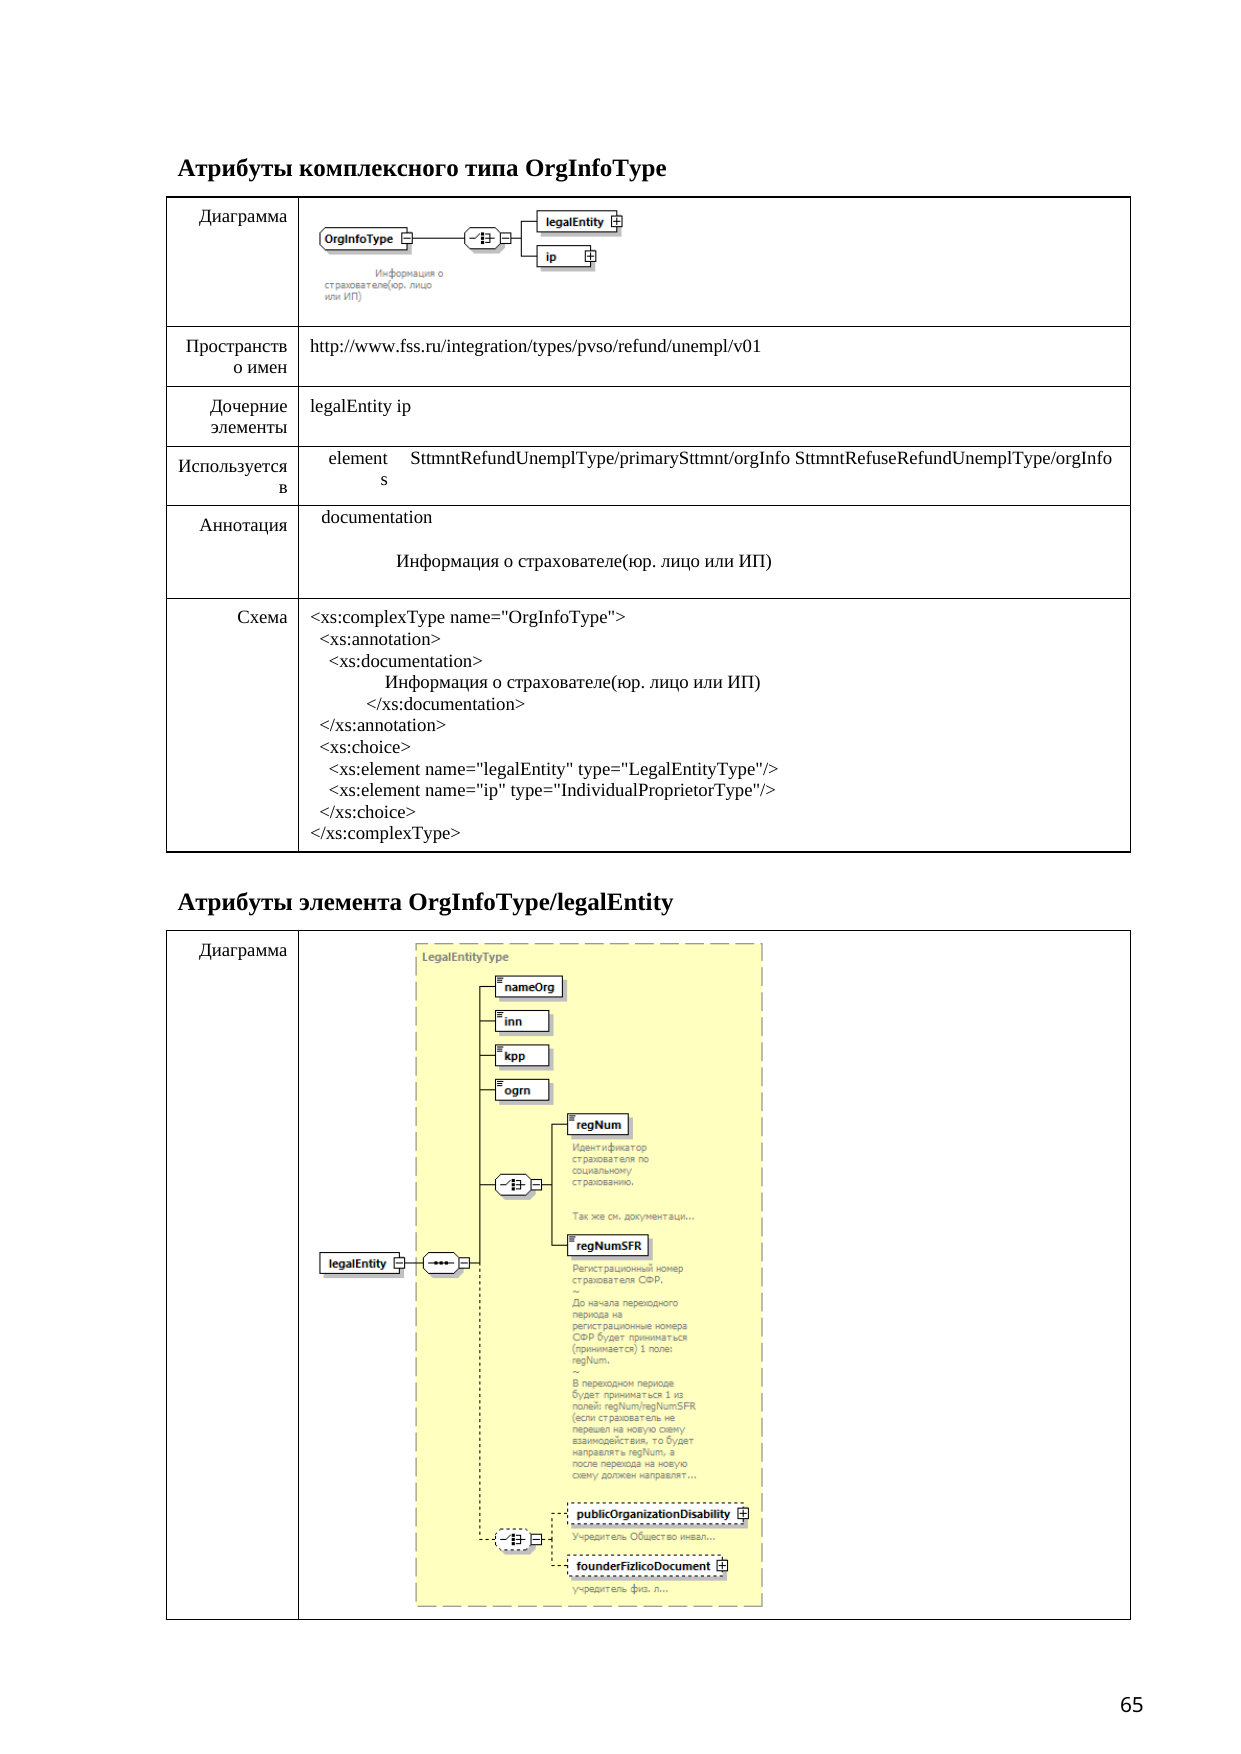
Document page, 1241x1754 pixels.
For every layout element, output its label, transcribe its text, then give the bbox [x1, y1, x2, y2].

picture [309, 938, 773, 1612]
table_cell Используется в [167, 447, 298, 505]
text Атрибуты элемента OrgInfoType/legalEntity [177, 887, 1152, 915]
table_header Диаграмма [167, 931, 298, 1619]
text Атрибуты комплексного типа OrgInfoType [177, 153, 1152, 182]
table_cell [299, 447, 1130, 505]
table_header Диаграмма [167, 198, 298, 326]
table_cell legalEntity ip [299, 387, 1130, 446]
table_cell Дочерние элементы [167, 387, 298, 446]
table_cell http://www.fss.ru/integration/types/pvso/refund/unempl/v01 [299, 327, 1130, 386]
table_cell Схема [167, 599, 298, 851]
table_cell <xs:complexType name="OrgInfoType"> <xs:annotation> <xs:documentation> Информация о страхователе(юр. лицо или ИП) </xs:documentation> </xs:annotation> <xs:choice> <xs:element name="legalEntity" type="LegalEntityType"/> <xs:element name="ip" type="IndividualProprietorType"/> </xs:choice> </xs:complexType> [299, 599, 1130, 851]
table_cell Пространство имен [167, 327, 298, 386]
table_header [299, 931, 1130, 1619]
picture [309, 205, 632, 319]
table_cell [299, 506, 1130, 598]
table_cell Аннотация [167, 506, 298, 598]
table_header [299, 198, 1130, 326]
